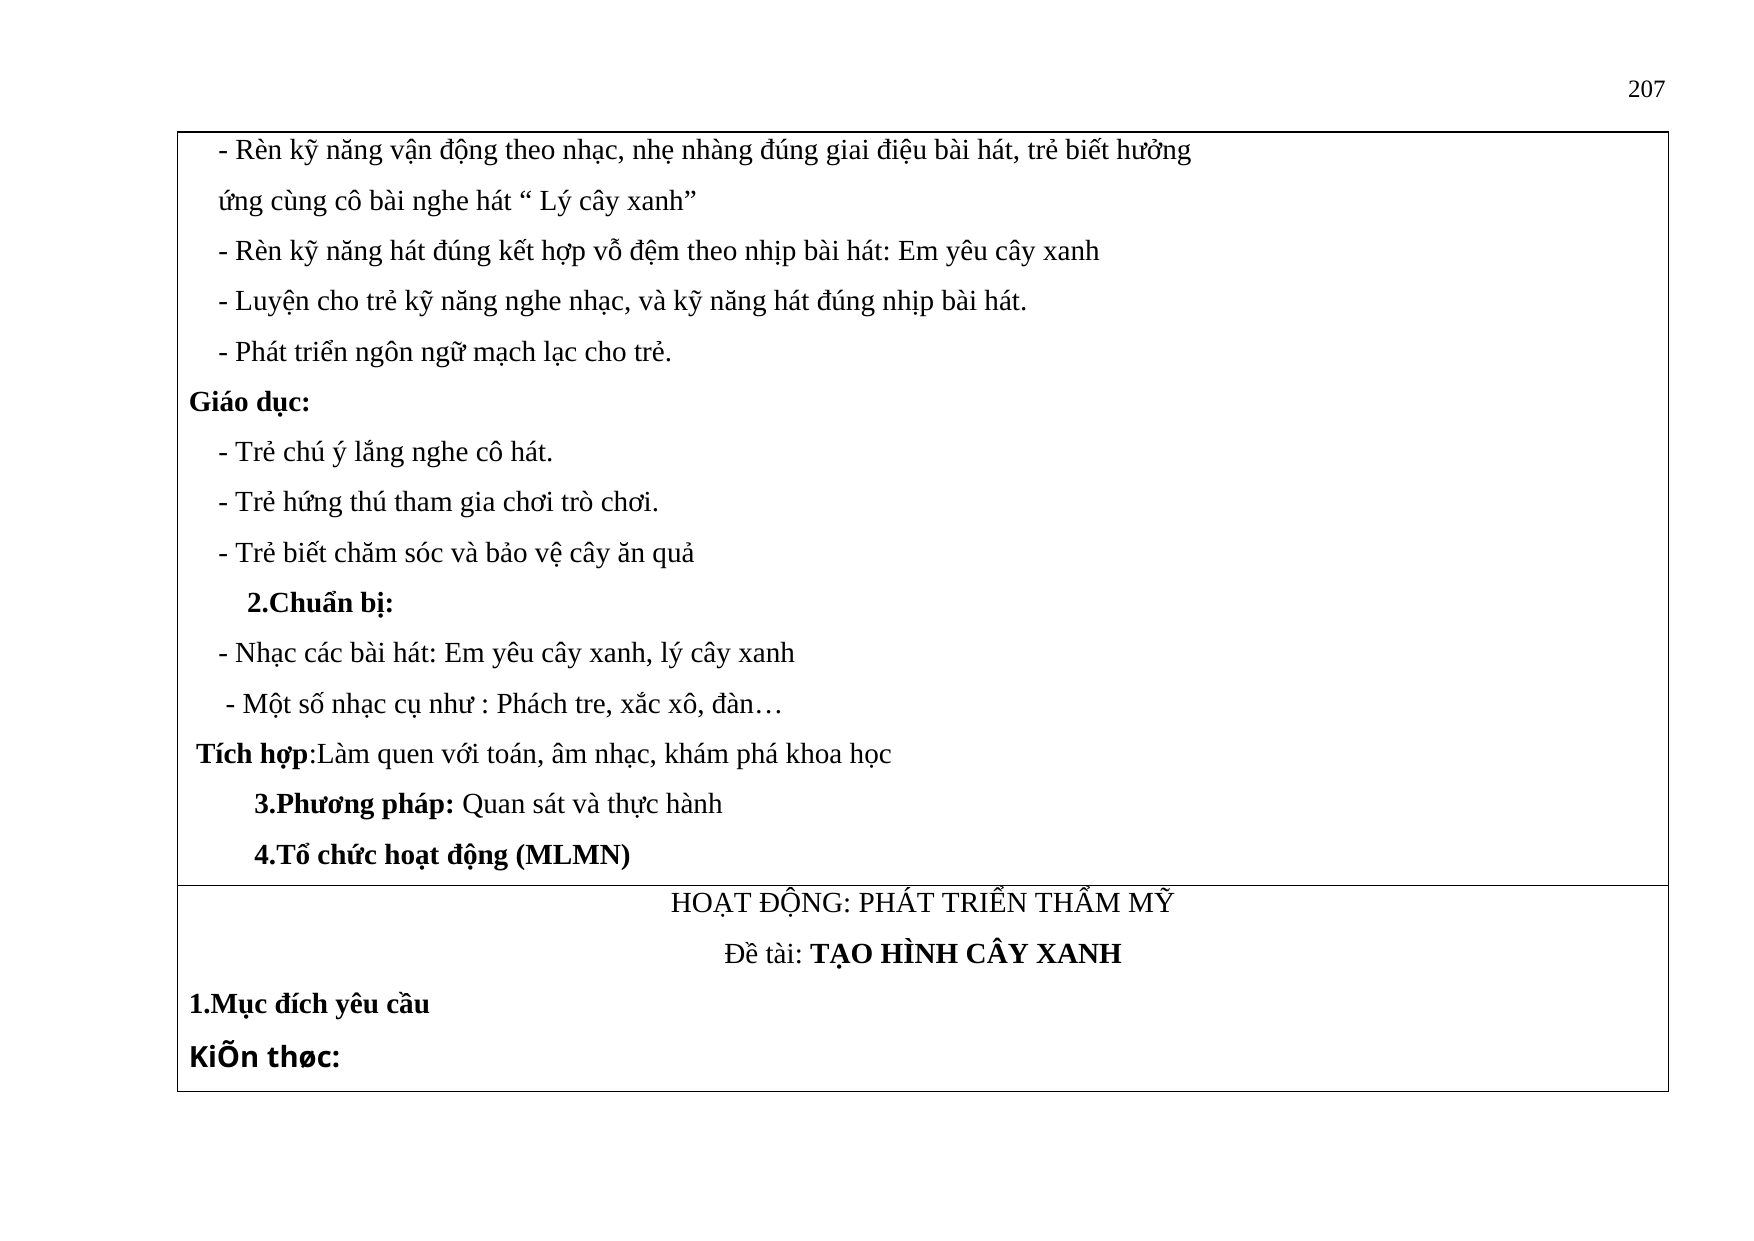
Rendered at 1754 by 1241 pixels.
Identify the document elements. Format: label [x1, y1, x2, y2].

table_cell [178, 886, 1668, 1091]
table_cell [178, 133, 1668, 884]
